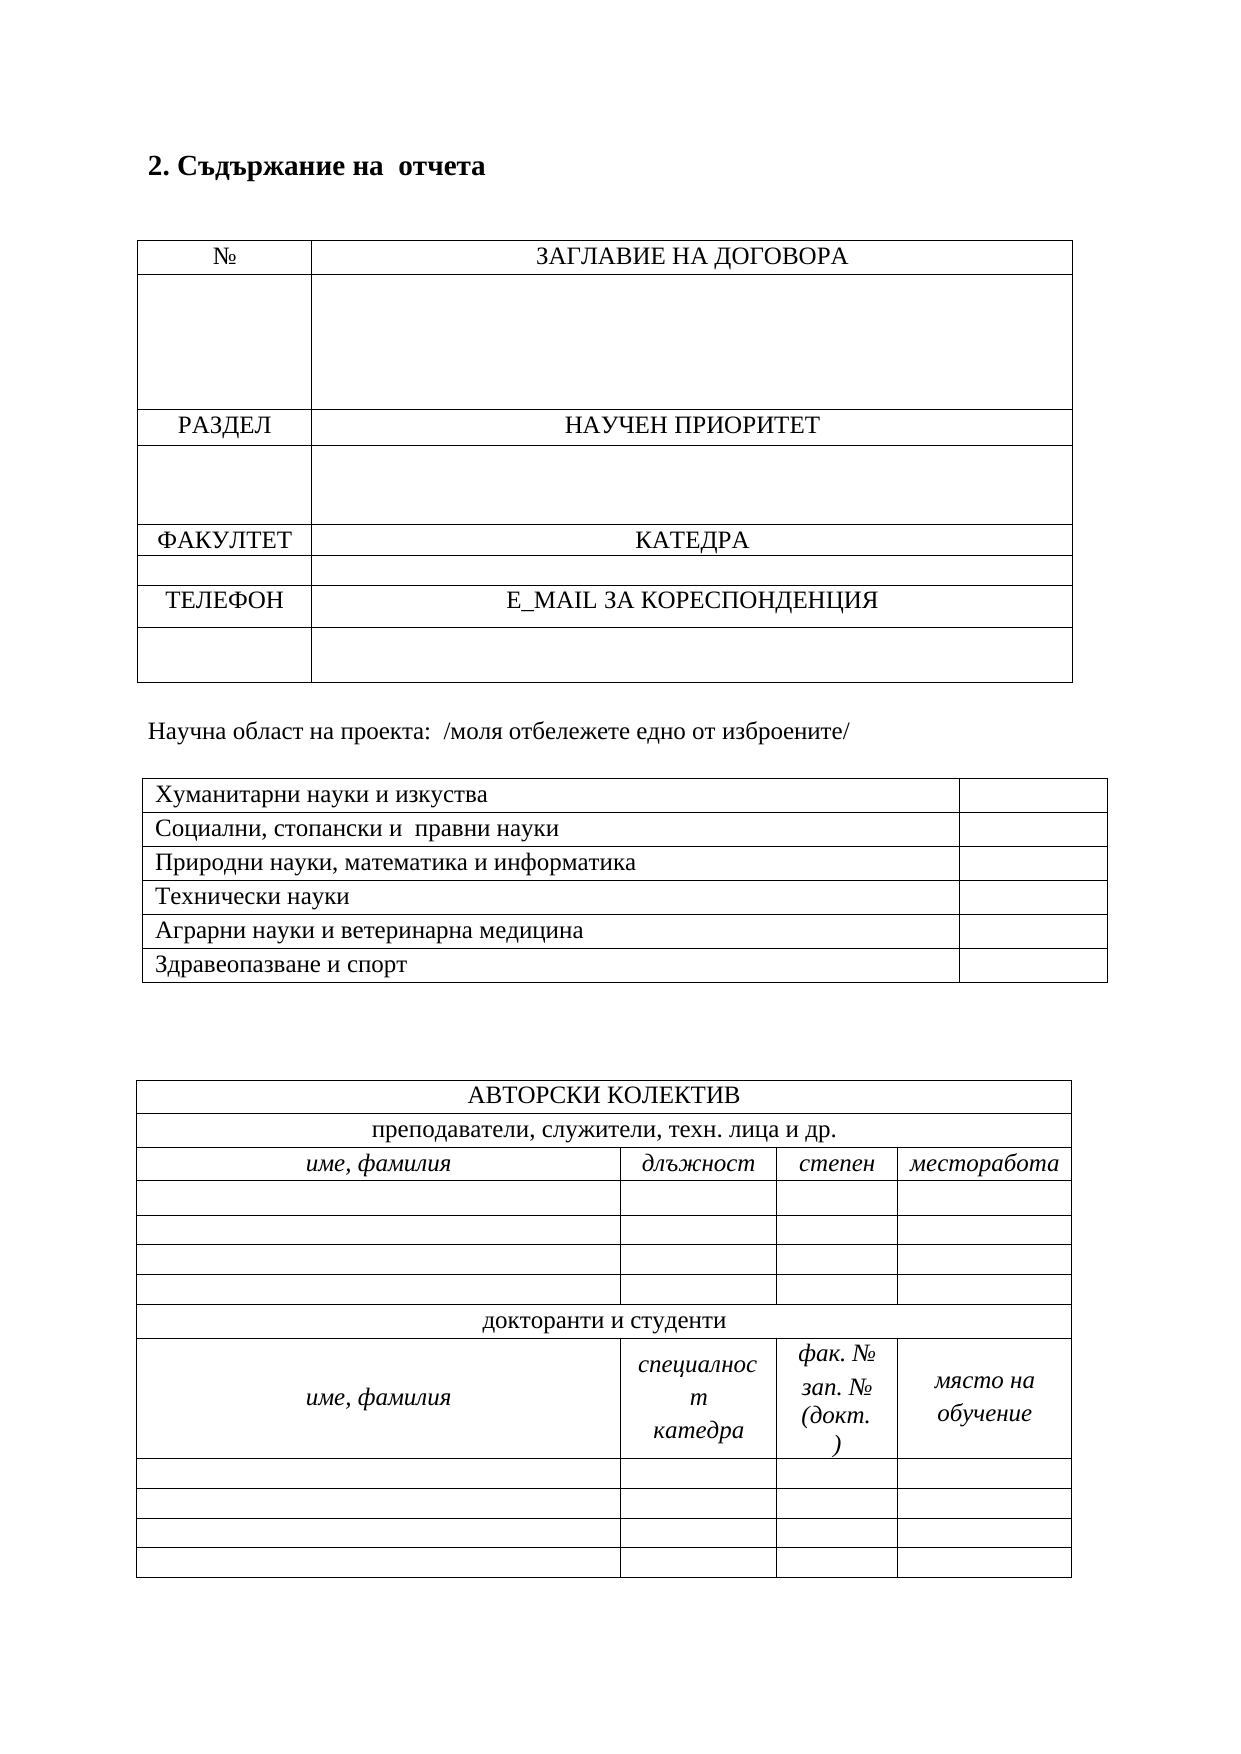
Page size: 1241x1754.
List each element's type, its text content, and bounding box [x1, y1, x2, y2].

table_cell фак. № зап. № (докт.) [777, 1339, 897, 1458]
table_cell [621, 1245, 776, 1274]
table_cell [138, 556, 311, 584]
table_cell [137, 1245, 620, 1274]
table_cell [137, 1489, 620, 1517]
table_cell преподаватели, служители, техн. лица и др. [137, 1114, 1071, 1147]
table_cell място на обучение [898, 1339, 1071, 1458]
table_cell [898, 1216, 1071, 1244]
table_cell [312, 556, 1072, 584]
table_cell [898, 1181, 1071, 1214]
table_cell Раздел [138, 410, 311, 445]
table_cell [138, 628, 311, 682]
table_cell длъжност [621, 1148, 776, 1180]
table_cell [777, 1459, 897, 1488]
table_cell [621, 1489, 776, 1517]
table_header Хуманитарни науки и изкуства [143, 779, 959, 812]
table_cell Телефон [138, 586, 311, 627]
table_cell [138, 446, 311, 524]
table_cell [621, 1459, 776, 1488]
table_cell докторанти и студенти [137, 1305, 1071, 1337]
table_cell [137, 1519, 620, 1547]
table_cell [960, 813, 1107, 846]
table_cell [960, 881, 1107, 914]
table_cell [777, 1489, 897, 1517]
table_cell [138, 275, 311, 409]
table_cell [312, 446, 1072, 524]
table_cell [621, 1519, 776, 1547]
table_cell Социални, стопански и правни науки [143, 813, 959, 846]
table_cell [960, 949, 1107, 982]
table_cell [137, 1275, 620, 1304]
table_cell [960, 847, 1107, 880]
table_cell [898, 1548, 1071, 1577]
table_cell [137, 1459, 620, 1488]
table_cell [621, 1275, 776, 1304]
table_cell [312, 275, 1072, 409]
table_cell [621, 1181, 776, 1214]
table_cell Катедра [312, 525, 1072, 554]
table_cell [621, 1216, 776, 1244]
table_cell Факултет [138, 525, 311, 554]
table_cell [777, 1245, 897, 1274]
table_cell име, фамилия [137, 1148, 620, 1180]
table_cell [898, 1275, 1071, 1304]
table_header АВТОРСКИ КОЛЕКТИВ [137, 1081, 1071, 1113]
table_cell Природни науки, математика и информатика [143, 847, 959, 880]
table_cell [960, 915, 1107, 948]
table_cell [898, 1459, 1071, 1488]
table_cell [777, 1519, 897, 1547]
text Научна област на проекта: /моля отбележете едно от изброените/ [148, 716, 1093, 745]
table_cell месторабота [898, 1148, 1071, 1180]
table_cell Научен приоритет [312, 410, 1072, 445]
table_cell [898, 1489, 1071, 1517]
table_cell [137, 1548, 620, 1577]
table_cell степен [777, 1148, 897, 1180]
table_cell [898, 1245, 1071, 1274]
table_cell Здравеопазване и спорт [143, 949, 959, 982]
table_cell [777, 1181, 897, 1214]
table_cell [621, 1548, 776, 1577]
table_cell [137, 1216, 620, 1244]
table_cell име, фамилия [137, 1339, 620, 1458]
table_cell [137, 1181, 620, 1214]
table_cell специалност катедра [621, 1339, 776, 1458]
table_cell Технически науки [143, 881, 959, 914]
table_cell Аграрни науки и ветеринарна медицина [143, 915, 959, 948]
table_cell [777, 1548, 897, 1577]
table_header ЗАГЛАВИЕ НА ДОГОВОРА [312, 241, 1072, 274]
table_cell [898, 1519, 1071, 1547]
table_header № [138, 241, 311, 274]
table_cell [777, 1216, 897, 1244]
table_header [960, 779, 1107, 812]
text 2. Съдържание на отчета [148, 148, 1093, 181]
table_cell e_mail за кореспонденция [312, 586, 1072, 627]
table_cell [777, 1275, 897, 1304]
table_cell [312, 628, 1072, 682]
